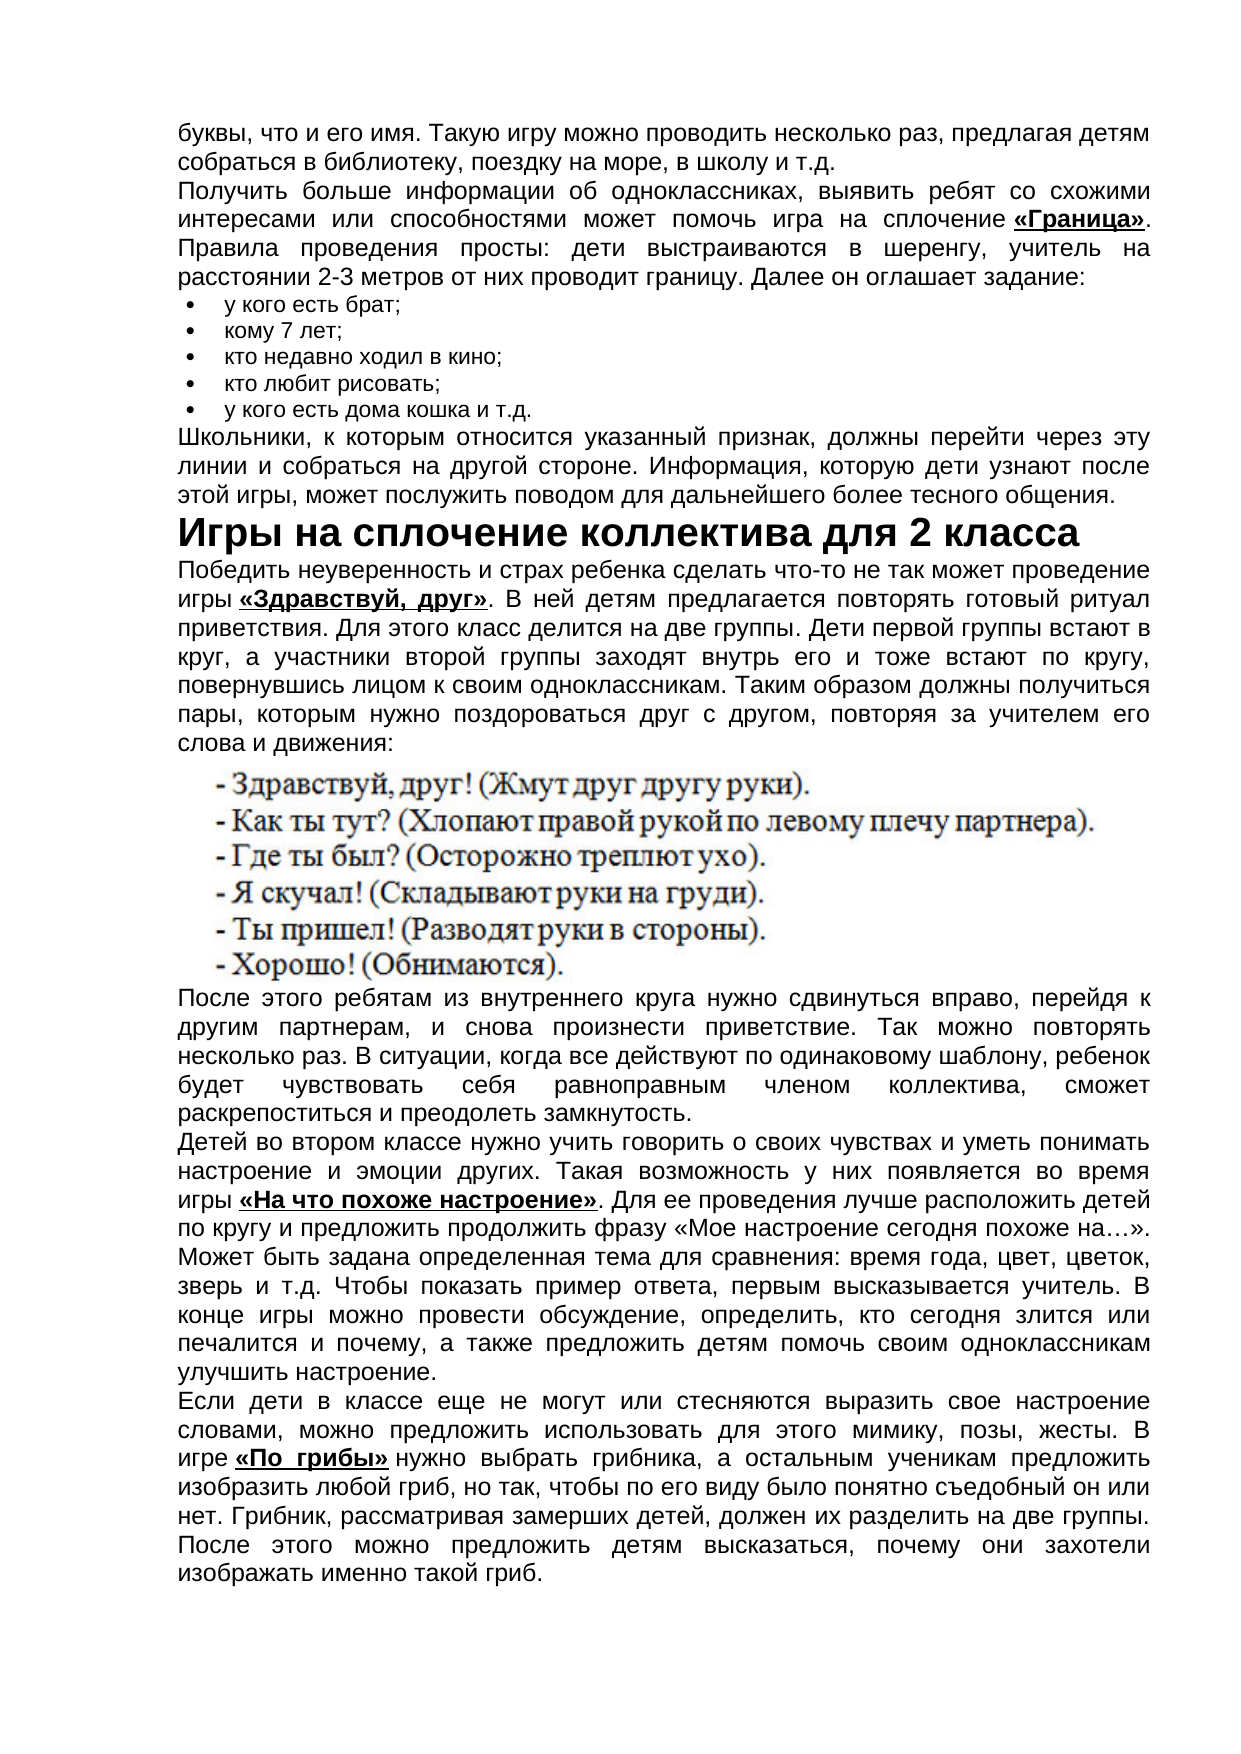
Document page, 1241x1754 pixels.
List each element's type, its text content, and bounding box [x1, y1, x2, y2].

text Получить больше информации об одноклассниках, выявить ребят со схожими интересами или способностями может помочь игра на сплочение «Граница». Правила проведения просты: дети выстраиваются в шеренгу, учитель на расстоянии 2-3 метров от них проводит границу. Далее он оглашает задание: [177, 176, 1152, 291]
text Школьники, к которым относится указанный признак, должны перейти через эту линии и собраться на другой стороне. Информация, которую дети узнают после этой игры, может послужить поводом для дальнейшего более тесного общения. [177, 422, 1152, 509]
list у кого есть брат; [187, 291, 1152, 317]
text Детей во втором классе нужно учить говорить о своих чувствах и уметь понимать настроение и эмоции других. Такая возможность у них появляется во время игры «На что похоже настроение». Для ее проведения лучше расположить детей по кругу и предложить продолжить фразу «Мое настроение сегодня похоже на…». Может быть задана определенная тема для сравнения: время года, цвет, цветок, зверь и т.д. Чтобы показать пример ответа, первым высказывается учитель. В конце игры можно провести обсуждение, определить, кто сегодня злится или печалится и почему, а также предложить детям помочь своим одноклассникам улучшить настроение. [177, 1127, 1152, 1386]
list у кого есть дома кошка и т.д. [187, 396, 1152, 422]
list кому 7 лет; [187, 317, 1152, 343]
text Если дети в классе еще не могут или стесняются выразить свое настроение словами, можно предложить использовать для этого мимику, позы, жесты. В игре «По грибы» нужно выбрать грибника, а остальным ученикам предложить изобразить любой гриб, но так, чтобы по его виду было понятно съедобный он или нет. Грибник, рассматривая замерших детей, должен их разделить на две группы. После этого можно предложить детям высказаться, почему они захотели изображать именно такой гриб. [177, 1386, 1152, 1587]
list кто недавно ходил в кино; [187, 343, 1152, 370]
list кто любит рисовать; [187, 370, 1152, 396]
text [177, 118, 1152, 176]
text После этого ребятам из внутреннего круга нужно сдвинуться вправо, перейдя к другим партнерам, и снова произнести приветствие. Так можно повторять несколько раз. В ситуации, когда все действуют по одинаковому шаблону, ребенок будет чувствовать себя равноправным членом коллектива, сможет раскрепоститься и преодолеть замкнутость. [177, 983, 1152, 1127]
subtitle Игры на сплочение коллектива для 2 класса [177, 509, 1152, 556]
picture [211, 756, 1118, 984]
text Победить неуверенность и страх ребенка сделать что-то не так может проведение игры «Здравствуй, друг». В ней детям предлагается повторять готовый ритуал приветствия. Для этого класс делится на две группы. Дети первой группы встают в круг, а участники второй группы заходят внутрь его и тоже встают по кругу, повернувшись лицом к своим одноклассникам. Таким образом должны получиться пары, которым нужно поздороваться друг с другом, повторяя за учителем его слова и движения: [177, 556, 1152, 757]
